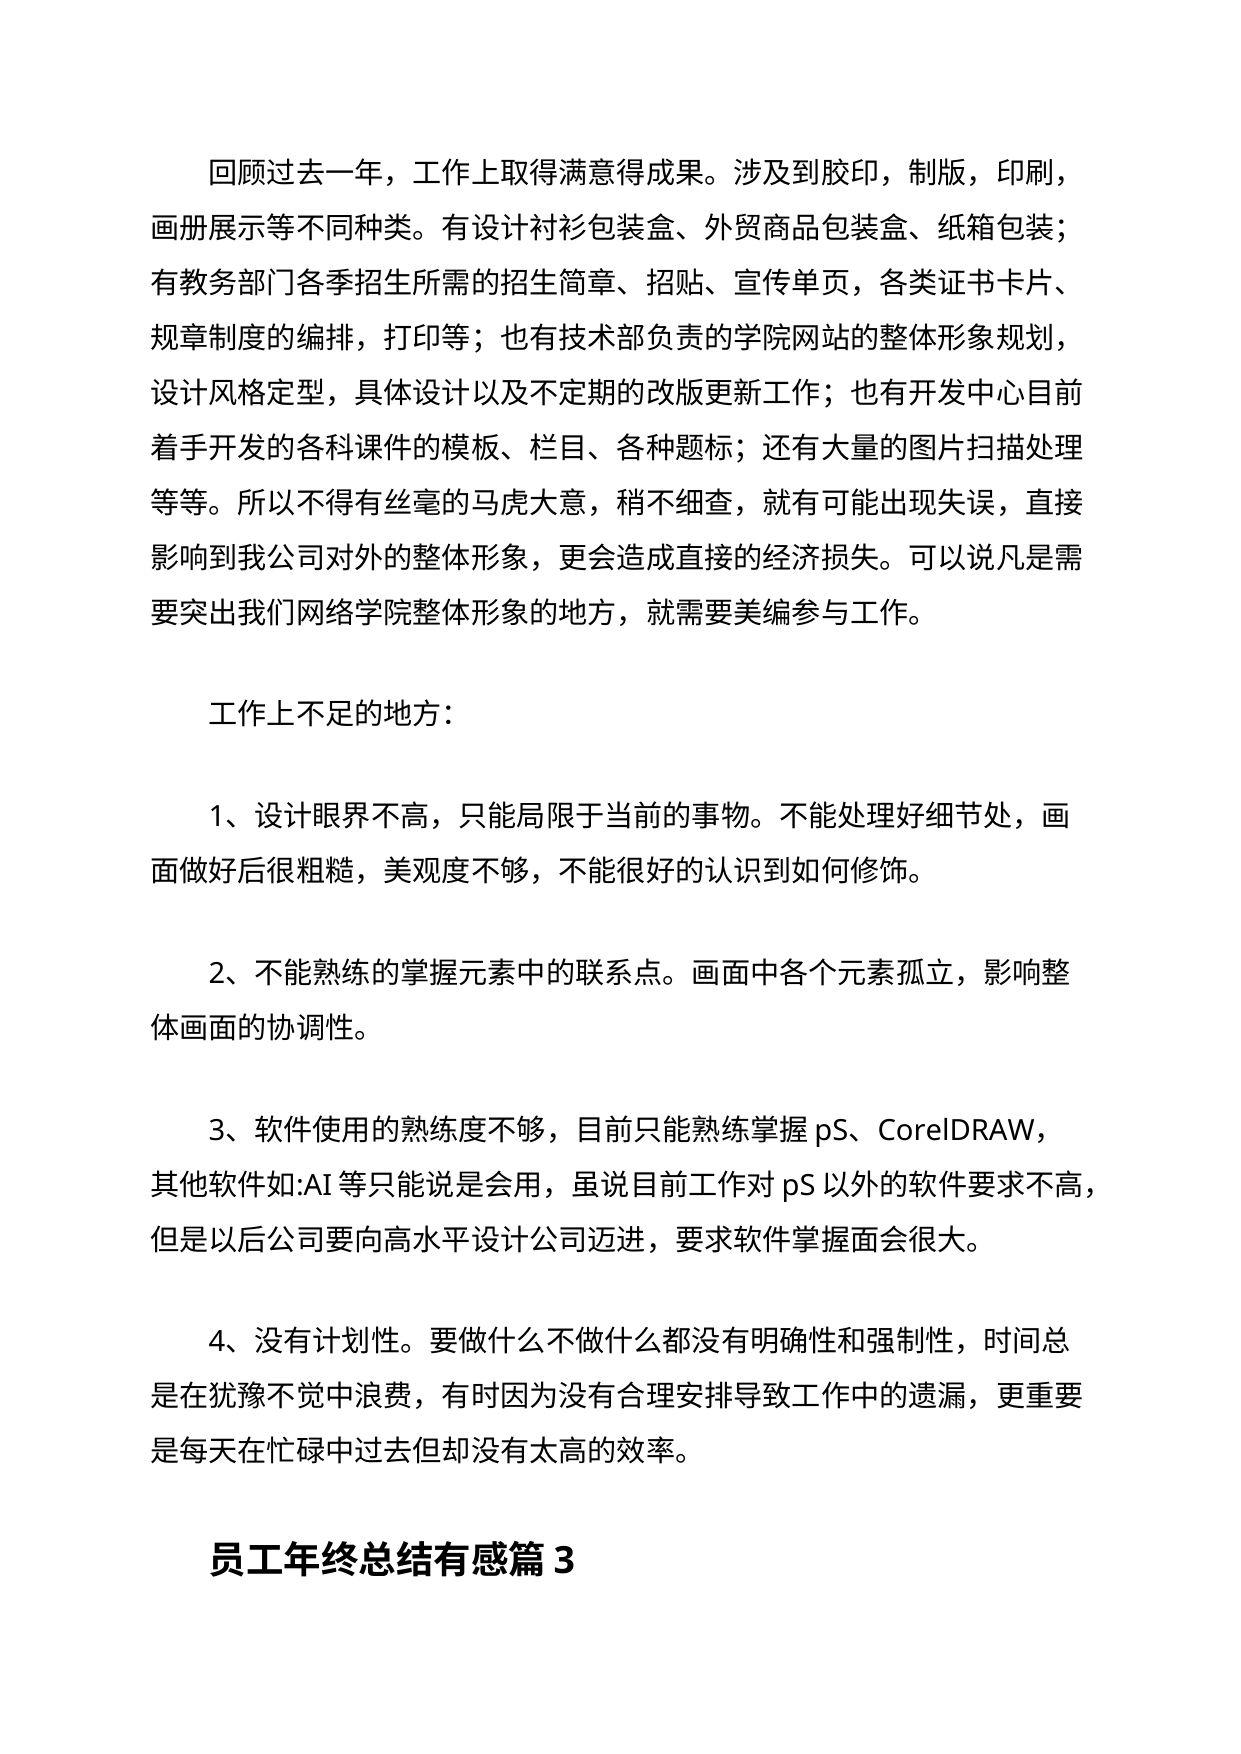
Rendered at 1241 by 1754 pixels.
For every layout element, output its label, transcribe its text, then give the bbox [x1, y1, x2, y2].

text 2、不能熟练的掌握元素中的联系点。画面中各个元素孤立，影响整体画面的协调性。 [150, 949, 1090, 1047]
text 回顾过去一年，工作上取得满意得成果。涉及到胶印，制版，印刷，画册展示等不同种类。有设计衬衫包装盒、外贸商品包装盒、纸箱包装；有教务部门各季招生所需的招生简章、招贴、宣传单页，各类证书卡片、规章制度的编排，打印等；也有技术部负责的学院网站的整体形象规划，设计风格定型，具体设计以及不定期的改版更新工作；也有开发中心目前着手开发的各科课件的模板、栏目、各种题标；还有大量的图片扫描处理等等。所以不得有丝毫的马虎大意，稍不细查，就有可能出现失误，直接影响到我公司对外的整体形象，更会造成直接的经济损失。可以说凡是需要突出我们网络学院整体形象的地方，就需要美编参与工作。 [150, 150, 1090, 631]
text 员工年终总结有感篇3 [150, 1530, 1090, 1584]
text 3、软件使用的熟练度不够，目前只能熟练掌握pS、CorelDRAW，其他软件如:AI等只能说是会用，虽说目前工作对pS以外的软件要求不高，但是以后公司要向高水平设计公司迈进，要求软件掌握面会很大。 [150, 1106, 1090, 1258]
text 1、设计眼界不高，只能局限于当前的事物。不能处理好细节处，画面做好后很粗糙，美观度不够，不能很好的认识到如何修饰。 [150, 793, 1090, 890]
text 4、没有计划性。要做什么不做什么都没有明确性和强制性，时间总是在犹豫不觉中浪费，有时因为没有合理安排导致工作中的遗漏，更重要是每天在忙碌中过去但却没有太高的效率。 [150, 1318, 1090, 1470]
text 工作上不足的地方： [150, 691, 1090, 733]
